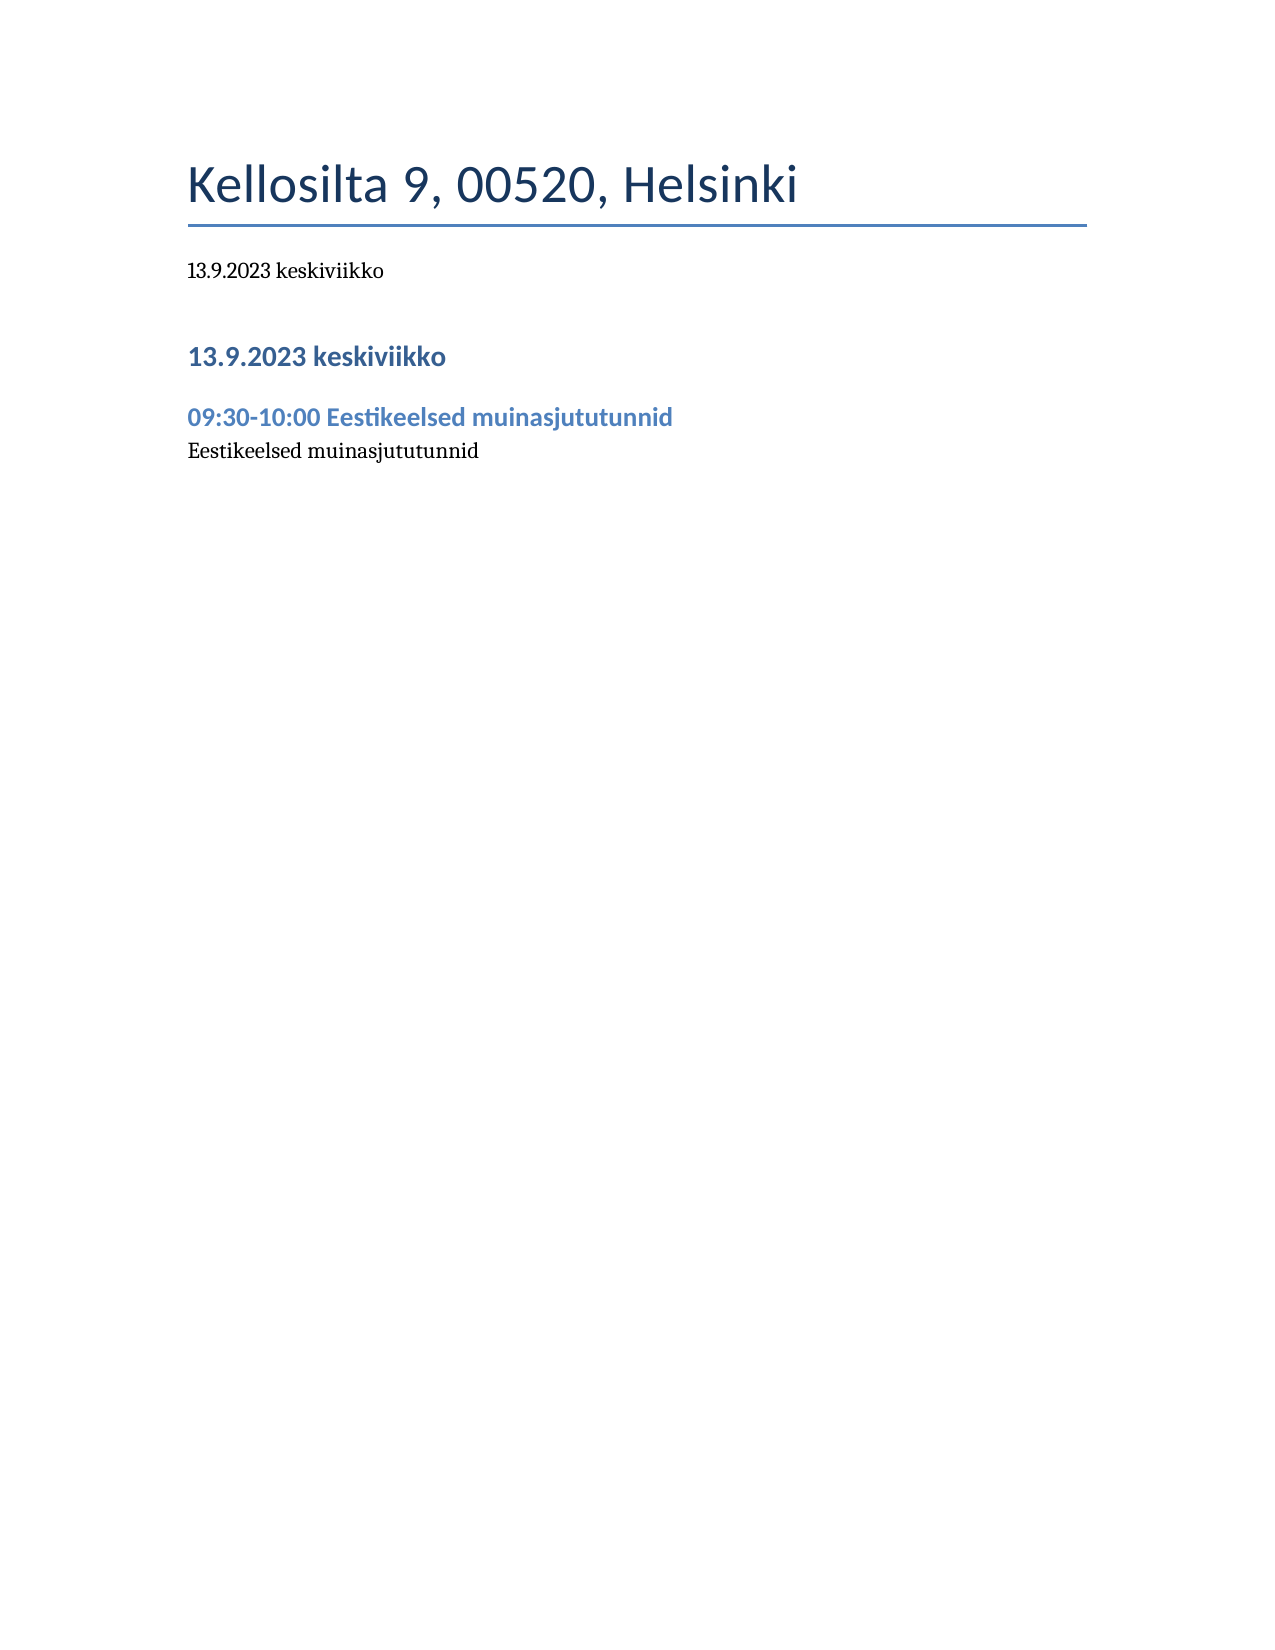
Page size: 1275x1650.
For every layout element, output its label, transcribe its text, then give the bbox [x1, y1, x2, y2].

text 13.9.2023 keskiviikko [187, 258, 1087, 284]
title Kellosilta 9, 00520, Helsinki [187, 150, 1087, 227]
text Eestikeelsed muinasjututunnid [187, 438, 1087, 464]
subtitle 13.9.2023 keskiviikko [187, 338, 1087, 374]
subtitle 09:30-10:00 Eestikeelsed muinasjututunnid [187, 400, 1087, 433]
